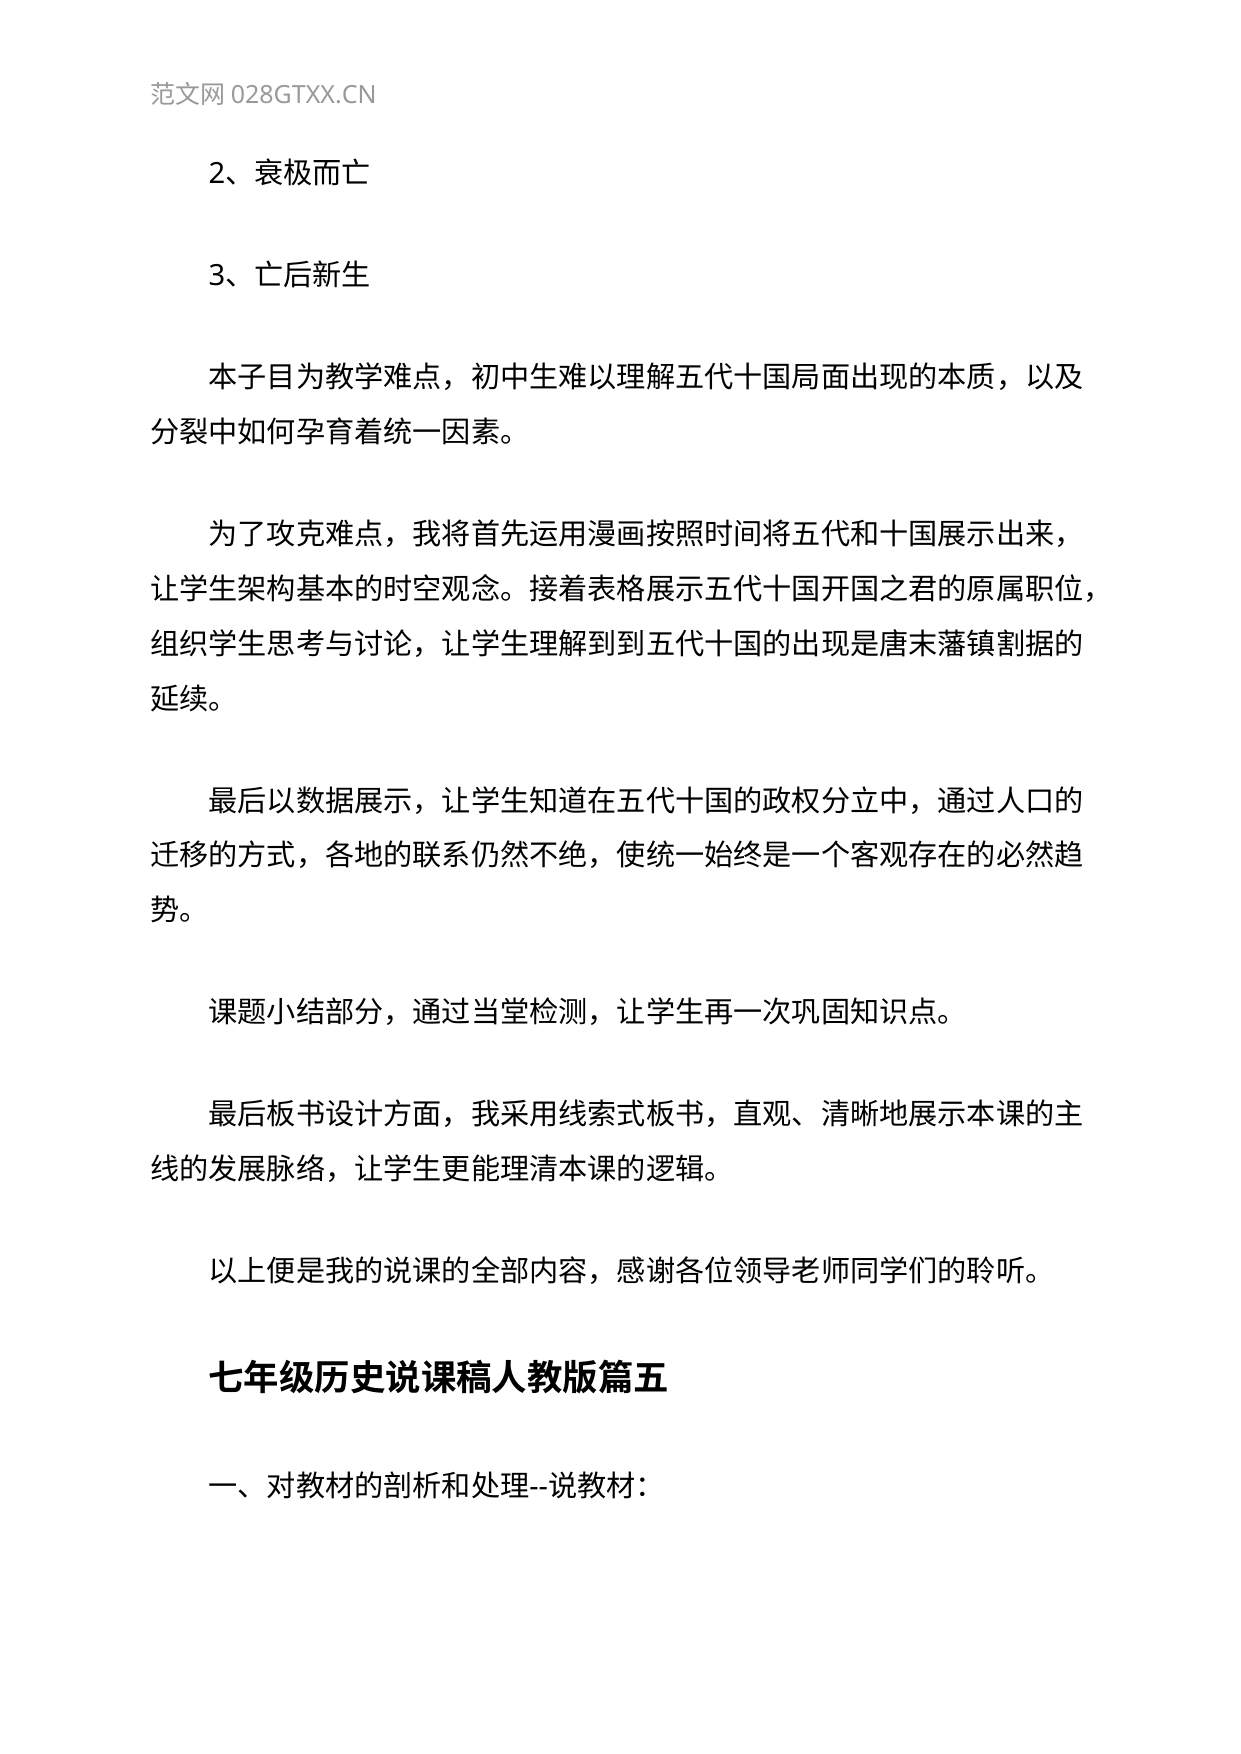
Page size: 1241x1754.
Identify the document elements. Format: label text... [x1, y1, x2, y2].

text 最后以数据展示，让学生知道在五代十国的政权分立中，通过人口的迁移的方式，各地的联系仍然不绝，使统一始终是一个客观存在的必然趋势。 [150, 777, 1090, 929]
text 最后板书设计方面，我采用线索式板书，直观、清晰地展示本课的主线的发展脉络，让学生更能理清本课的逻辑。 [150, 1090, 1090, 1188]
text 课题小结部分，通过当堂检测，让学生再一次巩固知识点。 [150, 989, 1090, 1031]
text 以上便是我的说课的全部内容，感谢各位领导老师同学们的聆听。 [150, 1247, 1090, 1289]
text 为了攻克难点，我将首先运用漫画按照时间将五代和十国展示出来，让学生架构基本的时空观念。接着表格展示五代十国开国之君的原属职位，组织学生思考与讨论，让学生理解到到五代十国的出现是唐末藩镇割据的延续。 [150, 511, 1090, 718]
text 2、衰极而亡 [150, 150, 1090, 192]
text 本子目为教学难点，初中生难以理解五代十国局面出现的本质，以及分裂中如何孕育着统一因素。 [150, 354, 1090, 451]
text 一、对教材的剖析和处理--说教材： [150, 1462, 1090, 1505]
text 3、亡后新生 [150, 252, 1090, 294]
text 七年级历史说课稿人教版篇五 [150, 1349, 1090, 1400]
